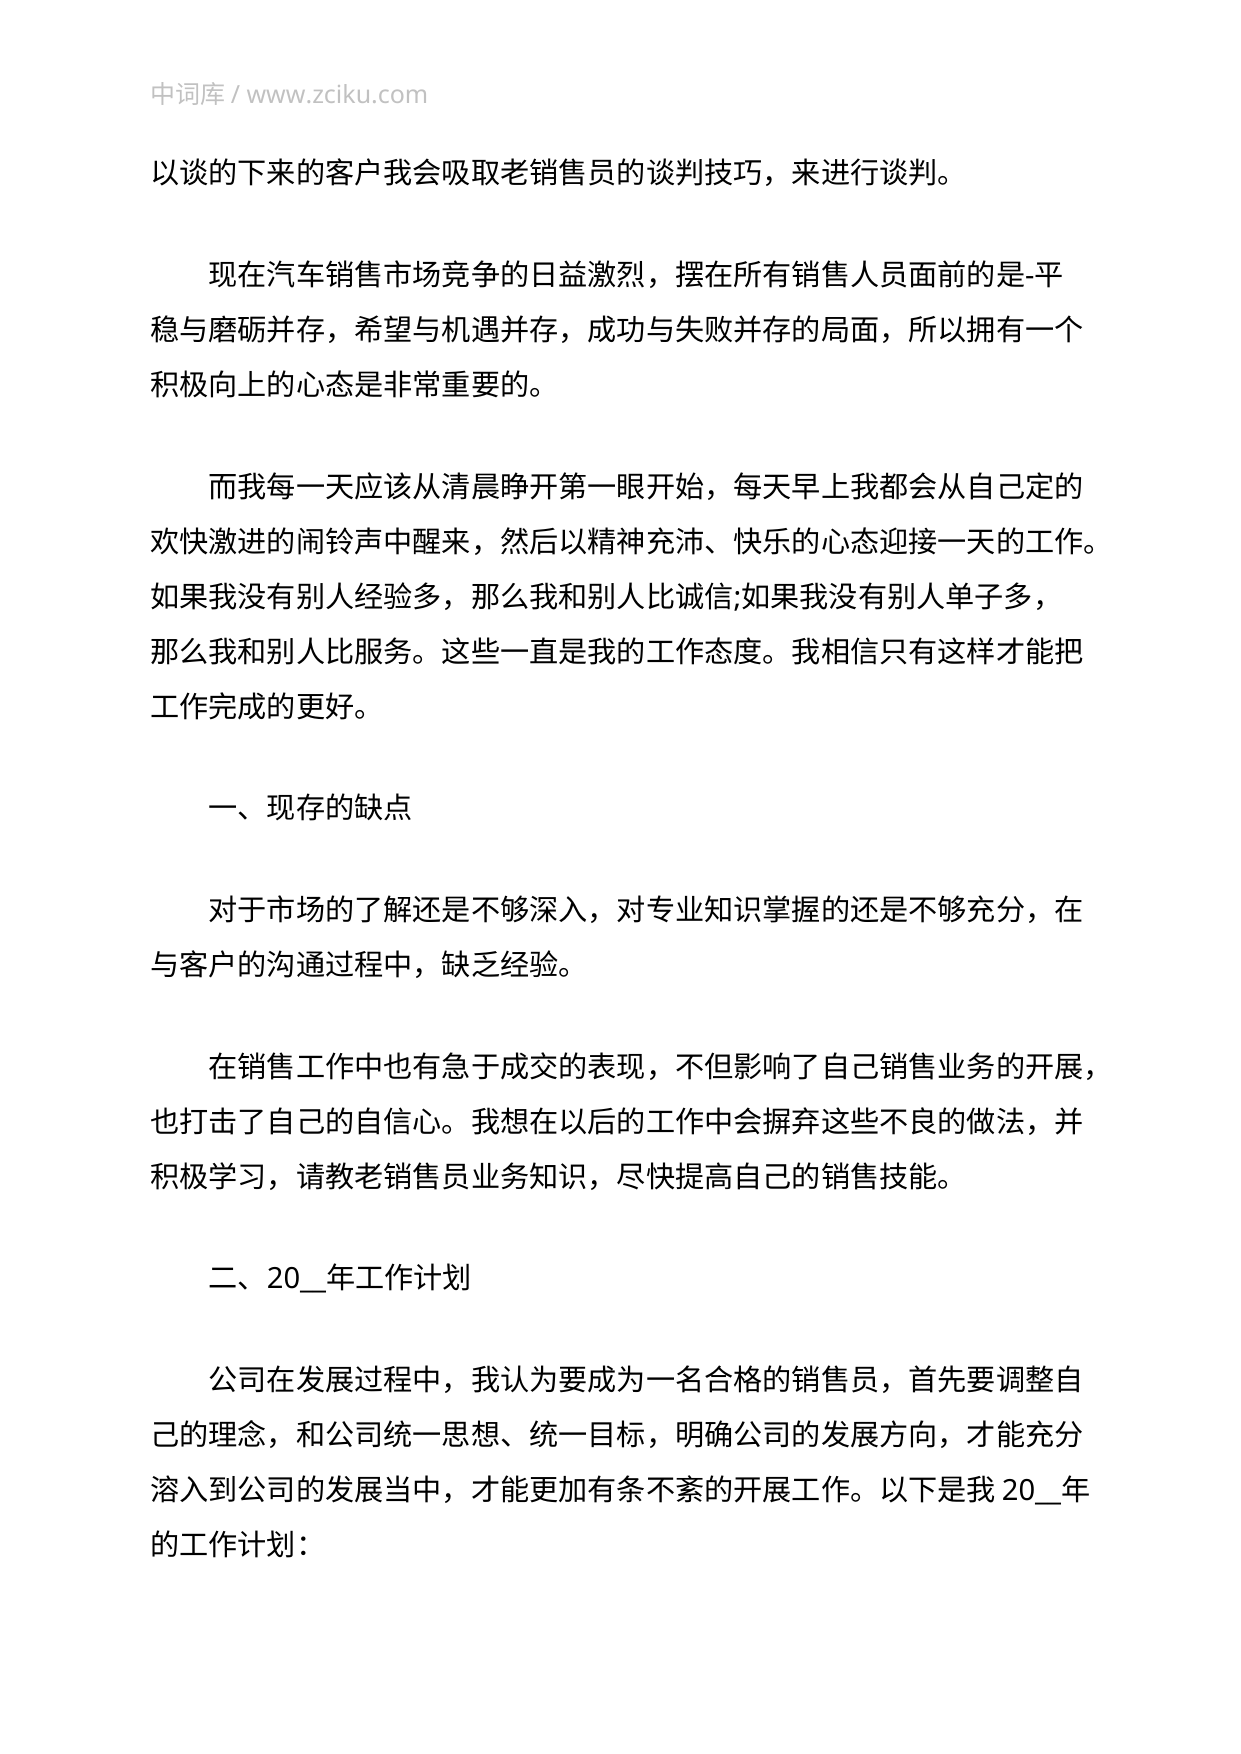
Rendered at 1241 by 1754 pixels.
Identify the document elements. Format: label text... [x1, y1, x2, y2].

text 一、现存的缺点 [150, 785, 1090, 827]
text 公司在发展过程中，我认为要成为一名合格的销售员，首先要调整自己的理念，和公司统一思想、统一目标，明确公司的发展方向，才能充分溶入到公司的发展当中，才能更加有条不紊的开展工作。以下是我20__年的工作计划： [150, 1357, 1090, 1564]
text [150, 150, 1090, 192]
text 现在汽车销售市场竞争的日益激烈，摆在所有销售人员面前的是-平稳与磨砺并存，希望与机遇并存，成功与失败并存的局面，所以拥有一个积极向上的心态是非常重要的。 [150, 252, 1090, 404]
text 而我每一天应该从清晨睁开第一眼开始，每天早上我都会从自己定的欢快激进的闹铃声中醒来，然后以精神充沛、快乐的心态迎接一天的工作。如果我没有别人经验多，那么我和别人比诚信;如果我没有别人单子多，那么我和别人比服务。这些一直是我的工作态度。我相信只有这样才能把工作完成的更好。 [150, 463, 1090, 725]
text 在销售工作中也有急于成交的表现，不但影响了自己销售业务的开展，也打击了自己的自信心。我想在以后的工作中会摒弃这些不良的做法，并积极学习，请教老销售员业务知识，尽快提高自己的销售技能。 [150, 1043, 1090, 1195]
text 二、20__年工作计划 [150, 1255, 1090, 1297]
text 对于市场的了解还是不够深入，对专业知识掌握的还是不够充分，在与客户的沟通过程中，缺乏经验。 [150, 887, 1090, 984]
